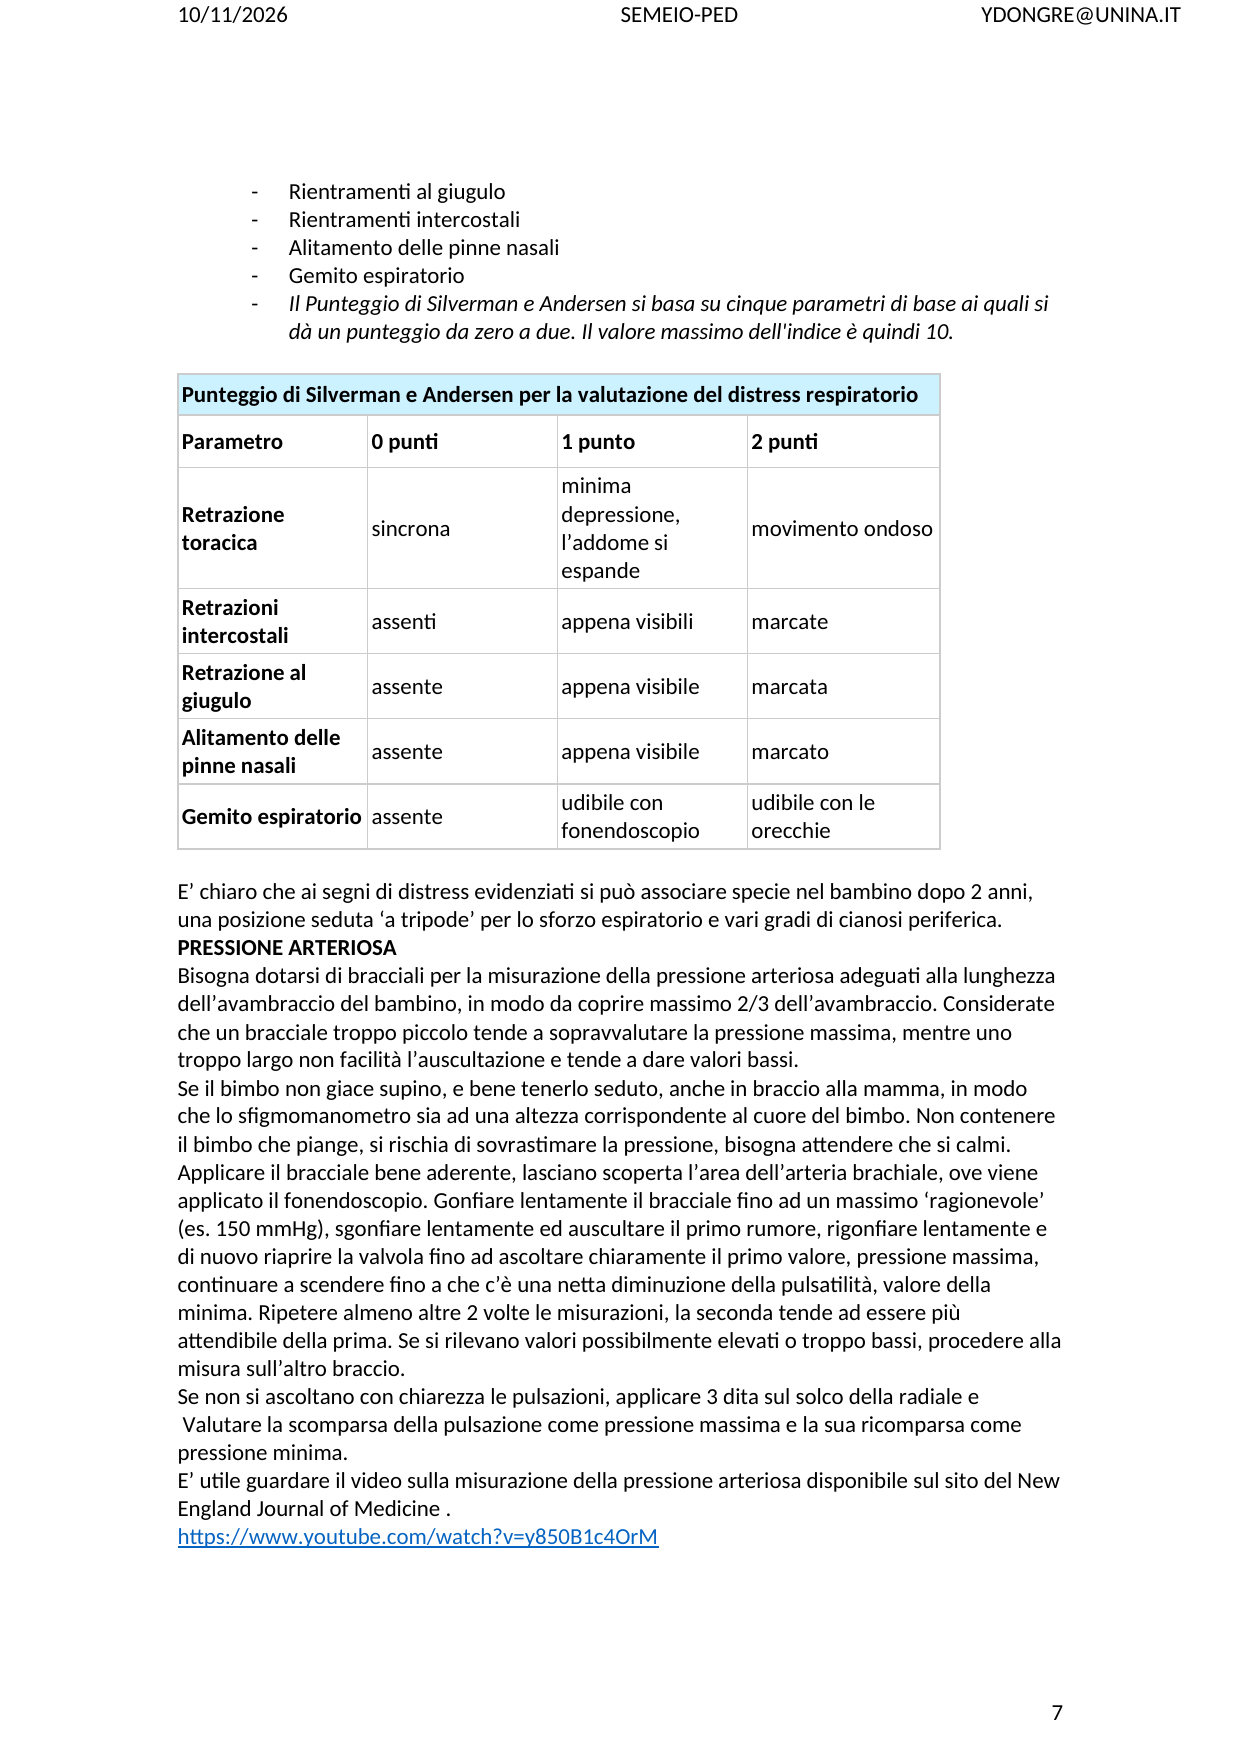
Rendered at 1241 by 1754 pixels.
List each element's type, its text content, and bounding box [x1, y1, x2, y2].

table_cell appena visibili [558, 589, 747, 653]
table_cell assente [368, 719, 557, 783]
table_cell udibile con fonendoscopio [558, 785, 747, 848]
text Bisogna dotarsi di bracciali per la misurazione della pressione arteriosa adeguati alla lunghezza dell’avambraccio del bambino, in modo da coprire massimo 2/3 dell’avambraccio. Considerate che un bracciale troppo piccolo tende a sopravvalutare la pressione massima, mentre uno troppo largo non facilità l’auscultazione e tende a dare valori bassi. [177, 962, 1063, 1074]
text PRESSIONE ARTERIOSA [177, 933, 1063, 962]
table_cell assente [368, 785, 557, 848]
table_header Punteggio di Silverman e Andersen per la valutazione del distress respiratorio [179, 375, 939, 414]
text Valutare la scomparsa della pulsazione come pressione massima e la sua ricomparsa come pressione minima. [177, 1410, 1063, 1466]
list Rientramenti intercostali [251, 205, 1063, 233]
text Se il bimbo non giace supino, e bene tenerlo seduto, anche in braccio alla mamma, in modo che lo sfigmomanometro sia ad una altezza corrispondente al cuore del bimbo. Non contenere il bimbo che piange, si rischia di sovrastimare la pressione, bisogna attendere che si calmi. [177, 1074, 1063, 1158]
text Se non si ascoltano con chiarezza le pulsazioni, applicare 3 dita sul solco della radiale e [177, 1382, 1063, 1410]
table_cell movimento ondoso [748, 468, 939, 587]
table_cell minima depressione, l’addome si espande [558, 468, 747, 587]
table_cell appena visibile [558, 719, 747, 783]
list Alitamento delle pinne nasali [251, 233, 1063, 261]
text E’ chiaro che ai segni di distress evidenziati si può associare specie nel bambino dopo 2 anni, una posizione seduta ‘a tripode’ per lo sforzo espiratorio e vari gradi di cianosi periferica. [177, 877, 1063, 933]
table_cell 1 punto [558, 416, 747, 466]
table_cell 2 punti [748, 416, 939, 466]
table_cell marcato [748, 719, 939, 783]
table_cell sincrona [368, 468, 557, 587]
table_cell Gemito espiratorio [179, 785, 367, 848]
table_cell assente [368, 654, 557, 718]
text Applicare il bracciale bene aderente, lasciano scoperta l’area dell’arteria brachiale, ove viene applicato il fonendoscopio. Gonfiare lentamente il bracciale fino ad un massimo ‘ragionevole’ (es. 150 mmHg), sgonfiare lentamente ed auscultare il primo rumore, rigonfiare lentamente e di nuovo riaprire la valvola fino ad ascoltare chiaramente il primo valore, pressione massima, continuare a scendere fino a che c’è una netta diminuzione della pulsatilità, valore della minima. Ripetere almeno altre 2 volte le misurazioni, la seconda tende ad essere più attendibile della prima. Se si rilevano valori possibilmente elevati o troppo bassi, procedere alla misura sull’altro braccio. [177, 1158, 1063, 1382]
list Gemito espiratorio [251, 261, 1063, 289]
list Rientramenti al giugulo [251, 177, 1063, 205]
text E’ utile guardare il video sulla misurazione della pressione arteriosa disponibile sul sito del New England Journal of Medicine . [177, 1466, 1063, 1522]
table_cell 0 punti [368, 416, 557, 466]
table_cell Parametro [179, 416, 367, 466]
table_cell Retrazione al giugulo [179, 654, 367, 718]
table_cell marcata [748, 654, 939, 718]
table_cell udibile con le orecchie [748, 785, 939, 848]
table_cell appena visibile [558, 654, 747, 718]
text https://www.youtube.com/watch?v=y850B1c4OrM [177, 1522, 1063, 1550]
table_cell Retrazione toracica [179, 468, 367, 587]
table_cell marcate [748, 589, 939, 653]
table_cell Retrazioni intercostali [179, 589, 367, 653]
table_cell Alitamento delle pinne nasali [179, 719, 367, 783]
list Il Punteggio di Silverman e Andersen si basa su cinque parametri di base ai quali si dà un punteggio da zero a due. Il valore massimo dell'indice è quindi 10. [251, 289, 1063, 345]
table_cell assenti [368, 589, 557, 653]
